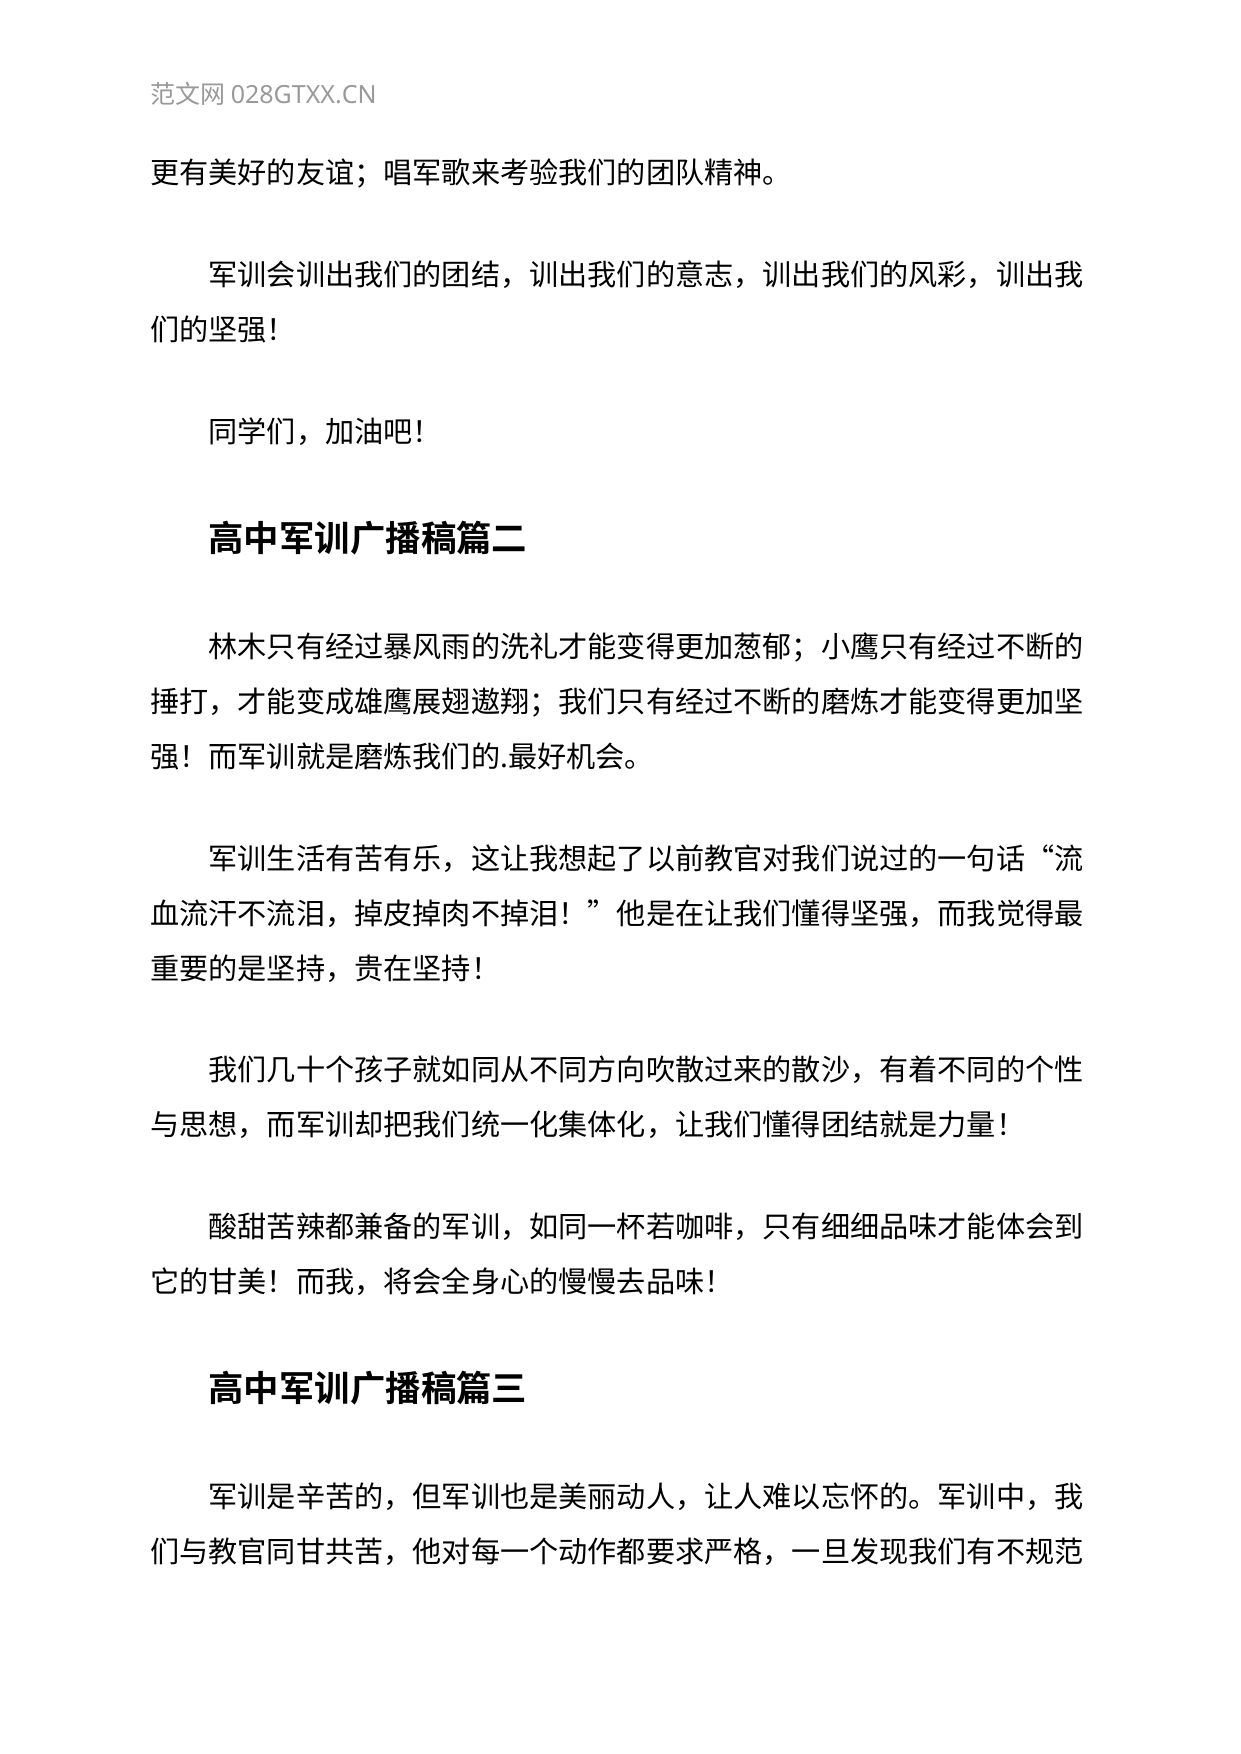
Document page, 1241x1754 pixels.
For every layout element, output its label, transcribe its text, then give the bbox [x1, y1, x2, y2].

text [150, 1474, 1090, 1571]
text 高中军训广播稿篇二 [150, 510, 1090, 561]
text 军训生活有苦有乐，这让我想起了以前教官对我们说过的一句话“流血流汗不流泪，掉皮掉肉不掉泪！”他是在让我们懂得坚强，而我觉得最重要的是坚持，贵在坚持！ [150, 835, 1090, 987]
text 酸甜苦辣都兼备的军训，如同一杯若咖啡，只有细细品味才能体会到它的甘美！而我，将会全身心的慢慢去品味！ [150, 1204, 1090, 1301]
text 高中军训广播稿篇三 [150, 1360, 1090, 1412]
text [150, 150, 1090, 192]
text 我们几十个孩子就如同从不同方向吹散过来的散沙，有着不同的个性与思想，而军训却把我们统一化集体化，让我们懂得团结就是力量！ [150, 1047, 1090, 1144]
text 同学们，加油吧！ [150, 408, 1090, 451]
text 林木只有经过暴风雨的洗礼才能变得更加葱郁；小鹰只有经过不断的捶打，才能变成雄鹰展翅遨翔；我们只有经过不断的磨炼才能变得更加坚强！而军训就是磨炼我们的.最好机会。 [150, 624, 1090, 776]
text 军训会训出我们的团结，训出我们的意志，训出我们的风彩，训出我们的坚强！ [150, 252, 1090, 349]
